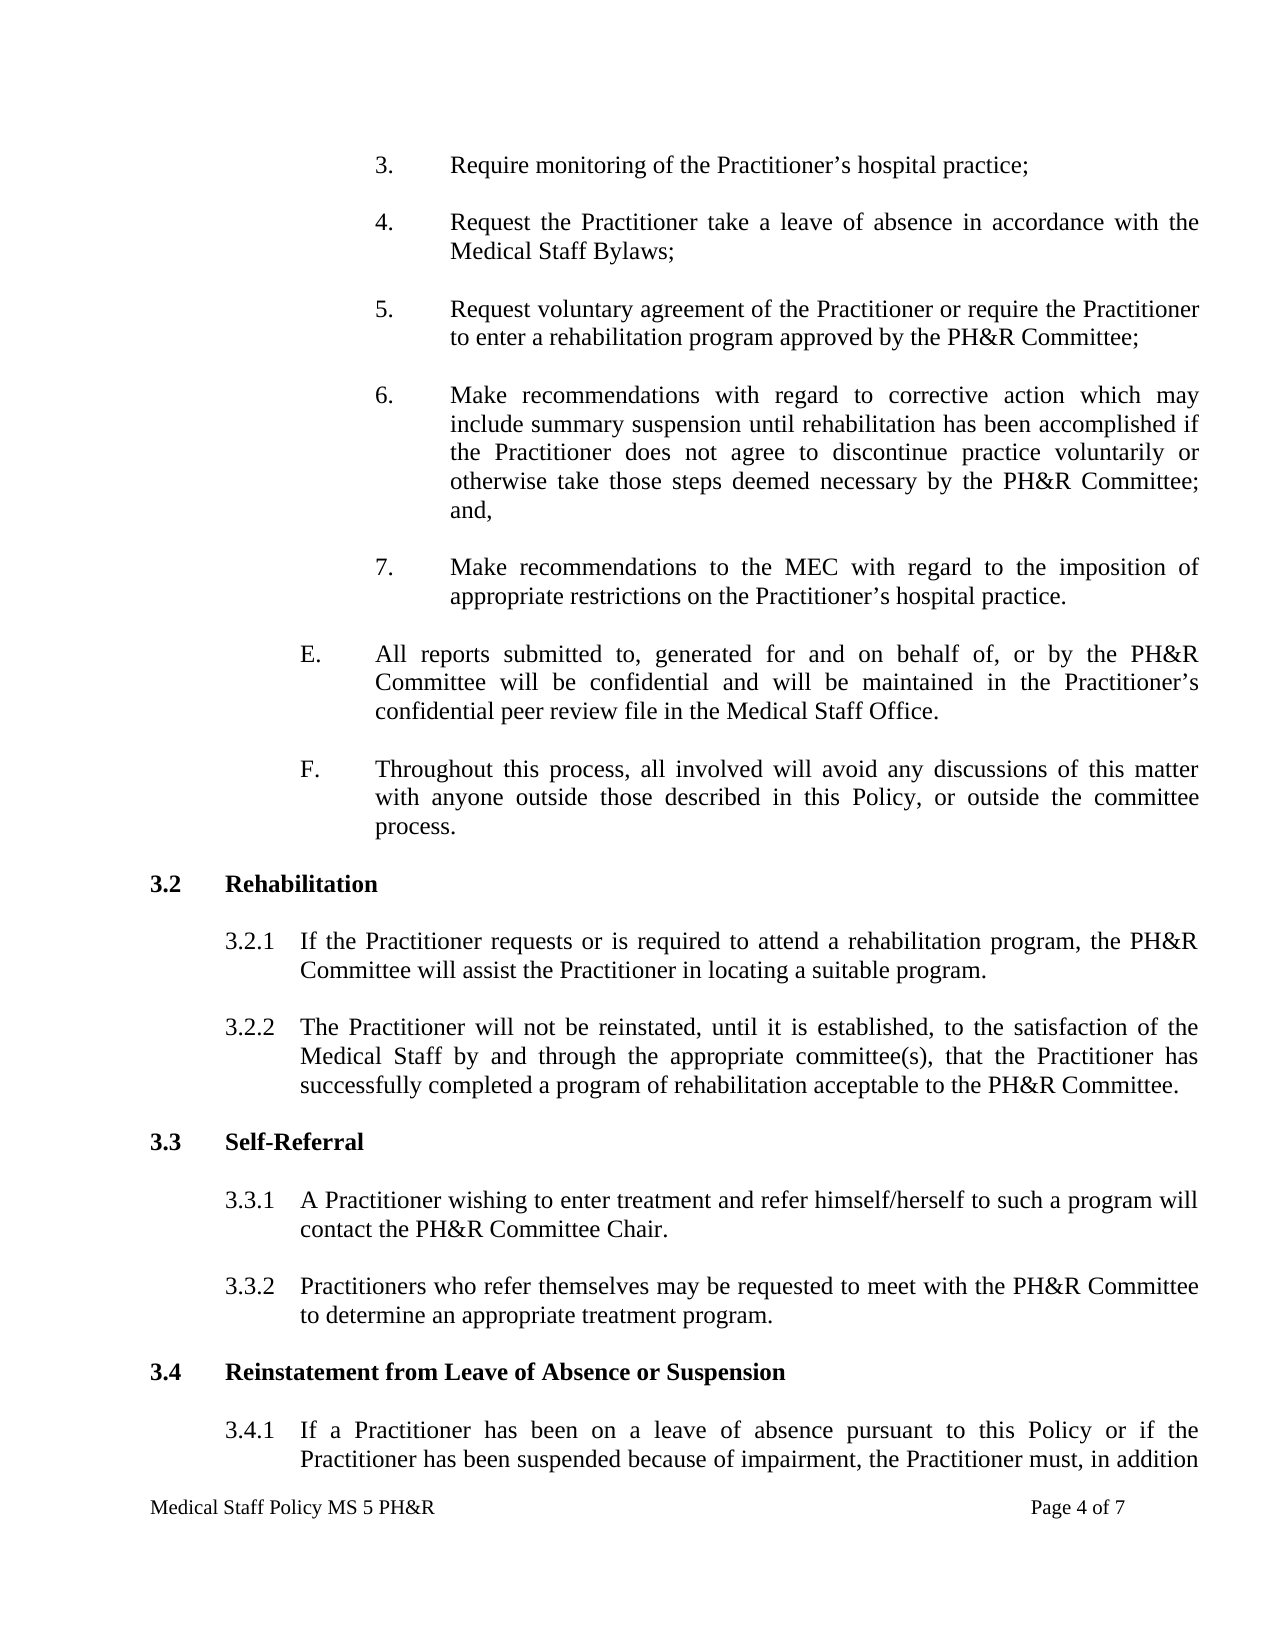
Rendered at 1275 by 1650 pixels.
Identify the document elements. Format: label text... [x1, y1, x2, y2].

text 7. Make recommendations to the MEC with regard to the imposition of appropriate restrictions on the Practitioner’s hospital practice. [375, 552, 1200, 610]
text 3. Require monitoring of the Practitioner’s hospital practice; [375, 150, 1200, 179]
text F. Throughout this process, all involved will avoid any discussions of this matter with anyone outside those described in this Policy, or outside the committee process. [300, 754, 1200, 840]
text 6. Make recommendations with regard to corrective action which may include summary suspension until rehabilitation has been accomplished if the Practitioner does not agree to discontinue practice voluntarily or otherwise take those steps deemed necessary by the PH&R Committee; and, [375, 380, 1200, 524]
text 5. Request voluntary agreement of the Practitioner or require the Practitioner to enter a rehabilitation program approved by the PH&R Committee; [375, 294, 1200, 351]
text 3.2 Rehabilitation [150, 869, 1125, 897]
text 3.3 Self-Referral [150, 1127, 1125, 1156]
text 3.4 Reinstatement from Leave of Absence or Suspension [150, 1357, 1125, 1386]
text 3.2.2 The Practitioner will not be reinstated, until it is established, to the satisfaction of the Medical Staff by and through the appropriate committee(s), that the Practitioner has successfully completed a program of rehabilitation acceptable to the PH&R Committee. [150, 1012, 1125, 1099]
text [150, 1415, 1125, 1472]
text 3.2.1 If the Practitioner requests or is required to attend a rehabilitation program, the PH&R Committee will assist the Practitioner in locating a suitable program. [150, 926, 1125, 984]
text 3.3.2 Practitioners who refer themselves may be requested to meet with the PH&R Committee to determine an appropriate treatment program. [150, 1271, 1125, 1329]
text E. All reports submitted to, generated for and on behalf of, or by the PH&R Committee will be confidential and will be maintained in the Practitioner’s confidential peer review file in the Medical Staff Office. [300, 639, 1200, 725]
text 3.3.1 A Practitioner wishing to enter treatment and refer himself/herself to such a program will contact the PH&R Committee Chair. [150, 1185, 1125, 1242]
text 4. Request the Practitioner take a leave of absence in accordance with the Medical Staff Bylaws; [375, 207, 1200, 265]
